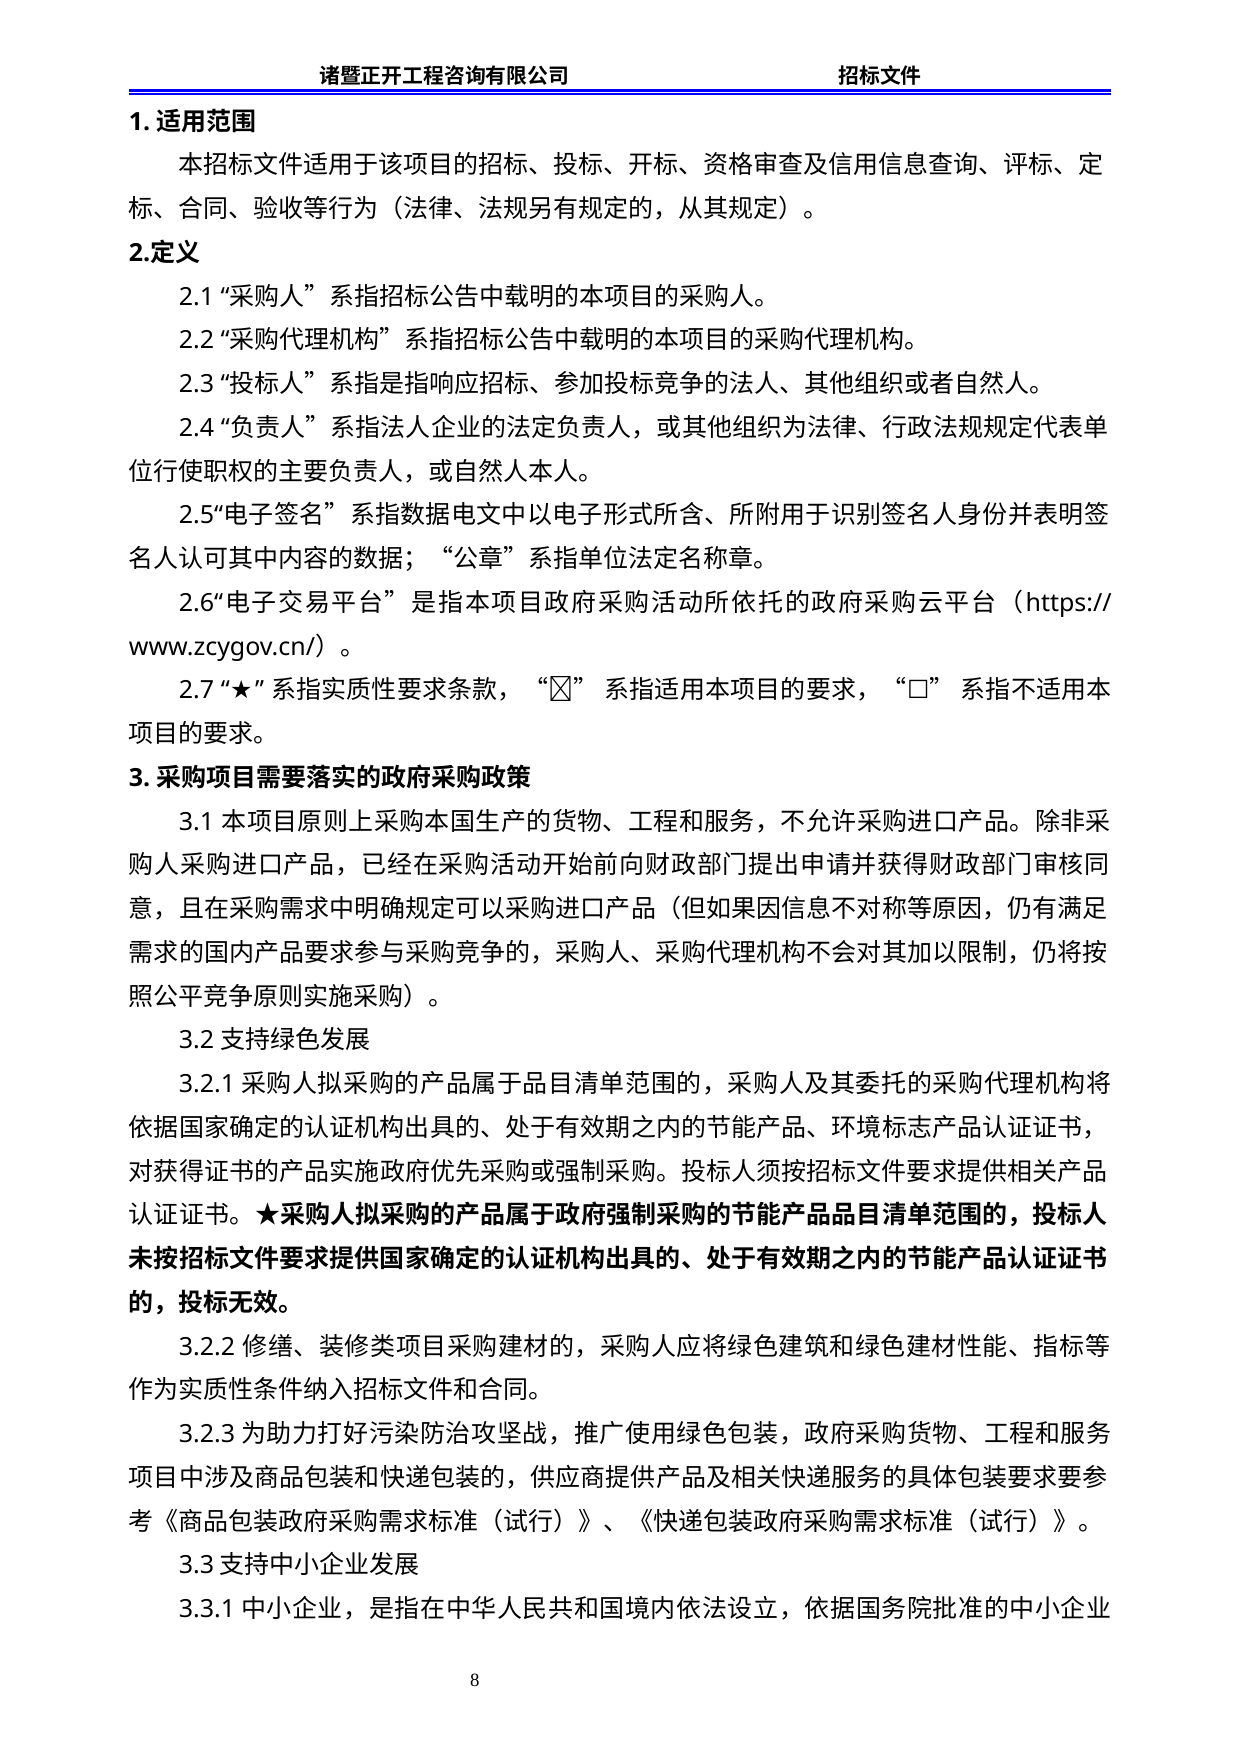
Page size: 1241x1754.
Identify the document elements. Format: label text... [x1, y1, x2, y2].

text 2.6“电子交易平台”是指本项目政府采购活动所依托的政府采购云平台（https://www.zcygov.cn/）。 [129, 576, 1111, 664]
text 3.1 本项目原则上采购本国生产的货物、工程和服务，不允许采购进口产品。除非采购人采购进口产品，已经在采购活动开始前向财政部门提出申请并获得财政部门审核同意，且在采购需求中明确规定可以采购进口产品（但如果因信息不对称等原因，仍有满足需求的国内产品要求参与采购竞争的，采购人、采购代理机构不会对其加以限制，仍将按照公平竞争原则实施采购）。 [129, 795, 1111, 1014]
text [129, 1582, 1111, 1626]
text 3.2.3为助力打好污染防治攻坚战，推广使用绿色包装，政府采购货物、工程和服务项目中涉及商品包装和快递包装的，供应商提供产品及相关快递服务的具体包装要求要参考《商品包装政府采购需求标准（试行）》、《快递包装政府采购需求标准（试行）》。 [129, 1407, 1111, 1539]
text 3.2.1采购人拟采购的产品属于品目清单范围的，采购人及其委托的采购代理机构将依据国家确定的认证机构出具的、处于有效期之内的节能产品、环境标志产品认证证书，对获得证书的产品实施政府优先采购或强制采购。投标人须按招标文件要求提供相关产品认证证书。★采购人拟采购的产品属于政府强制采购的节能产品品目清单范围的，投标人未按招标文件要求提供国家确定的认证机构出具的、处于有效期之内的节能产品认证证书的，投标无效。 [129, 1057, 1111, 1320]
text 3.2.2 修缮、装修类项目采购建材的，采购人应将绿色建筑和绿色建材性能、指标等作为实质性条件纳入招标文件和合同。 [129, 1320, 1111, 1407]
text 3.2 支持绿色发展 [129, 1014, 1111, 1057]
text 2.5“电子签名”系指数据电文中以电子形式所含、所附用于识别签名人身份并表明签名人认可其中内容的数据；“公章”系指单位法定名称章。 [129, 489, 1111, 576]
text 3. 采购项目需要落实的政府采购政策 [129, 751, 1111, 795]
text 2.7 “★” 系指实质性要求条款，“” 系指适用本项目的要求，“☐” 系指不适用本项目的要求。 [129, 664, 1111, 751]
text 2.4 “负责人”系指法人企业的法定负责人，或其他组织为法律、行政法规规定代表单位行使职权的主要负责人，或自然人本人。 [129, 401, 1111, 489]
text 2.1 “采购人”系指招标公告中载明的本项目的采购人。 [129, 270, 1111, 314]
text 2.定义 [129, 226, 1111, 270]
text 1. 适用范围 [129, 95, 1111, 139]
text 2.3 “投标人”系指是指响应招标、参加投标竞争的法人、其他组织或者自然人。 [129, 357, 1111, 401]
text 3.3支持中小企业发展 [129, 1539, 1111, 1582]
text 2.2 “采购代理机构”系指招标公告中载明的本项目的采购代理机构。 [129, 314, 1111, 357]
text 本招标文件适用于该项目的招标、投标、开标、资格审查及信用信息查询、评标、定标、合同、验收等行为（法律、法规另有规定的，从其规定）。 [129, 139, 1111, 226]
